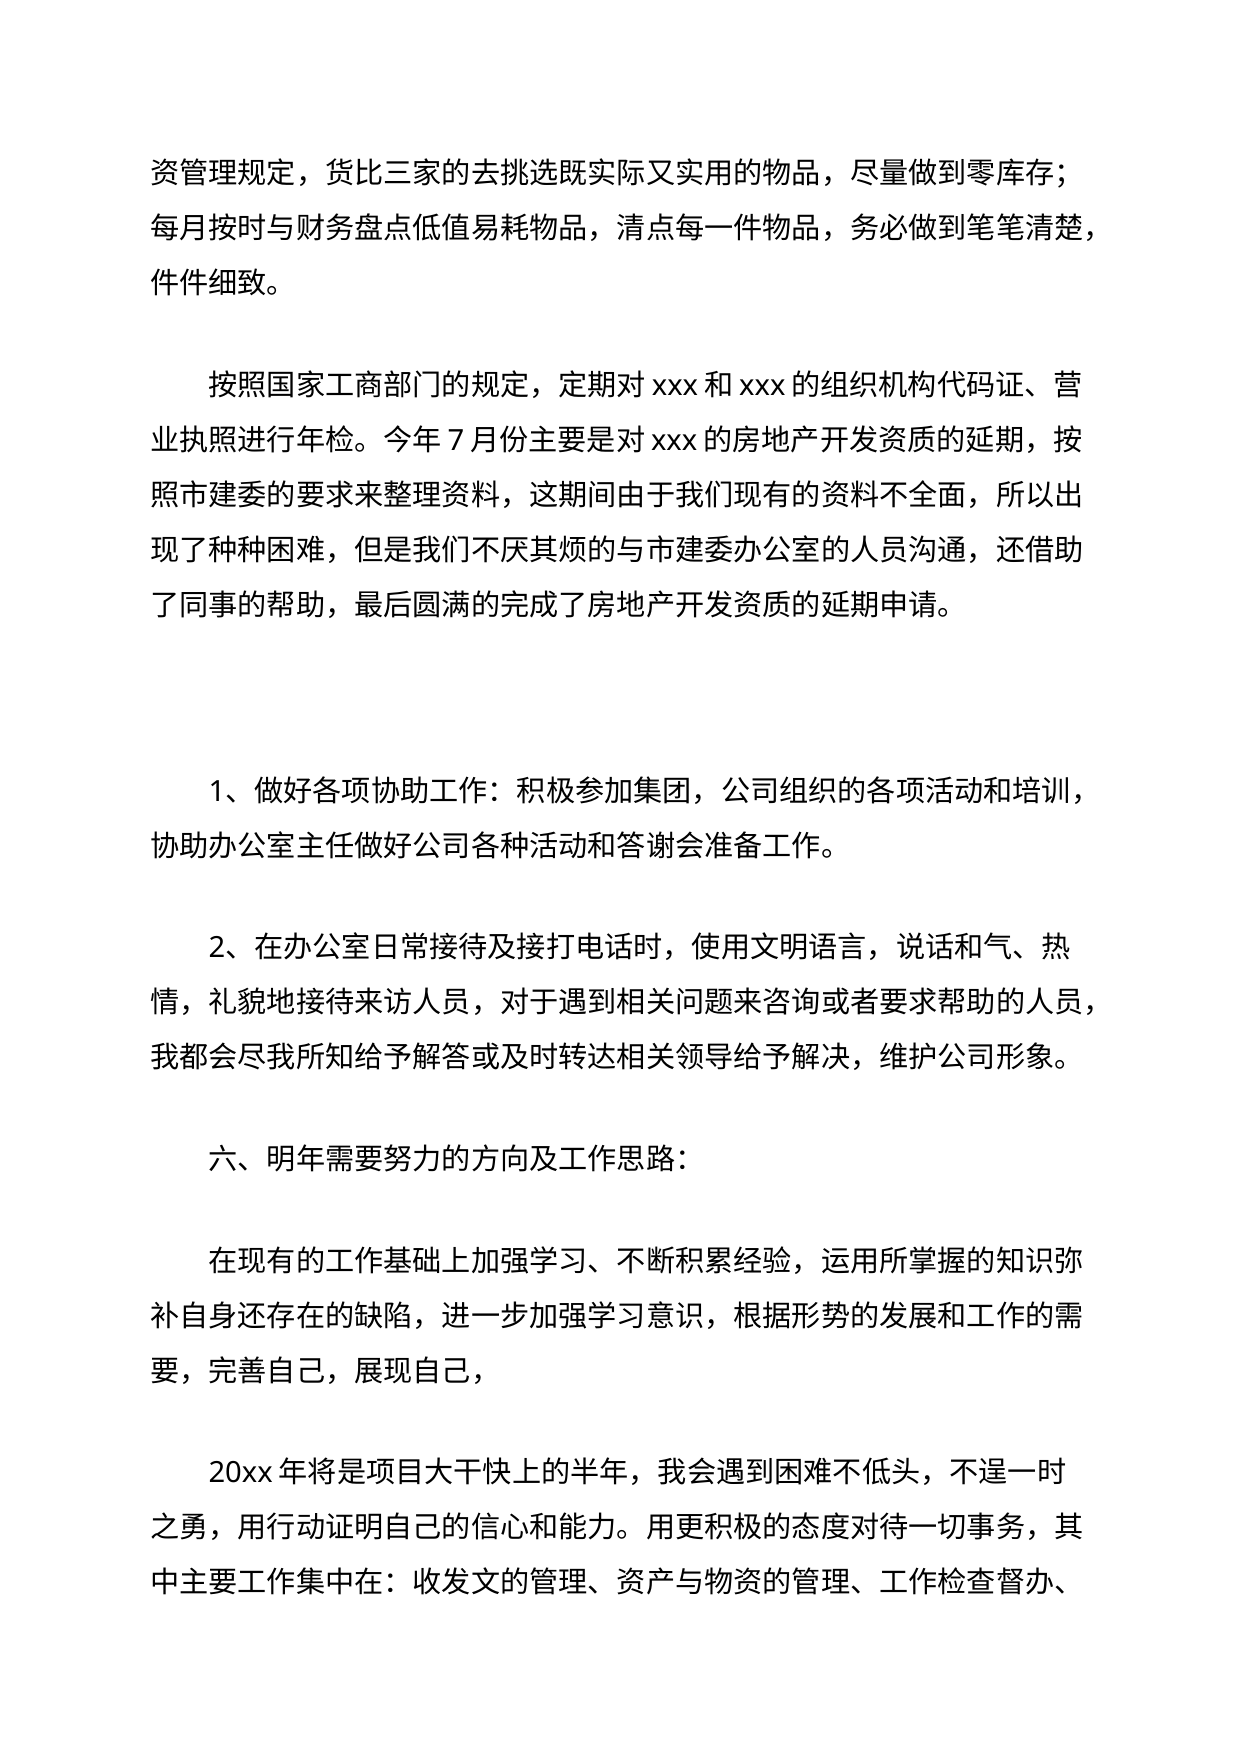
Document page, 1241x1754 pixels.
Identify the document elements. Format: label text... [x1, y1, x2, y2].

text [150, 1449, 1090, 1601]
text 1、做好各项协助工作：积极参加集团，公司组织的各项活动和培训，协助办公室主任做好公司各种活动和答谢会准备工作。 [150, 767, 1090, 864]
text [150, 150, 1090, 302]
text 六、明年需要努力的方向及工作思路： [150, 1136, 1090, 1178]
text 按照国家工商部门的规定，定期对xxx和xxx的组织机构代码证、营业执照进行年检。今年7月份主要是对xxx的房地产开发资质的延期，按照市建委的要求来整理资料，这期间由于我们现有的资料不全面，所以出现了种种困难，但是我们不厌其烦的与市建委办公室的人员沟通，还借助了同事的帮助，最后圆满的完成了房地产开发资质的延期申请。 [150, 362, 1090, 624]
text 2、在办公室日常接待及接打电话时，使用文明语言，说话和气、热情，礼貌地接待来访人员，对于遇到相关问题来咨询或者要求帮助的人员，我都会尽我所知给予解答或及时转达相关领导给予解决，维护公司形象。 [150, 924, 1090, 1076]
text 在现有的工作基础上加强学习、不断积累经验，运用所掌握的知识弥补自身还存在的缺陷，进一步加强学习意识，根据形势的发展和工作的需要，完善自己，展现自己， [150, 1237, 1090, 1389]
